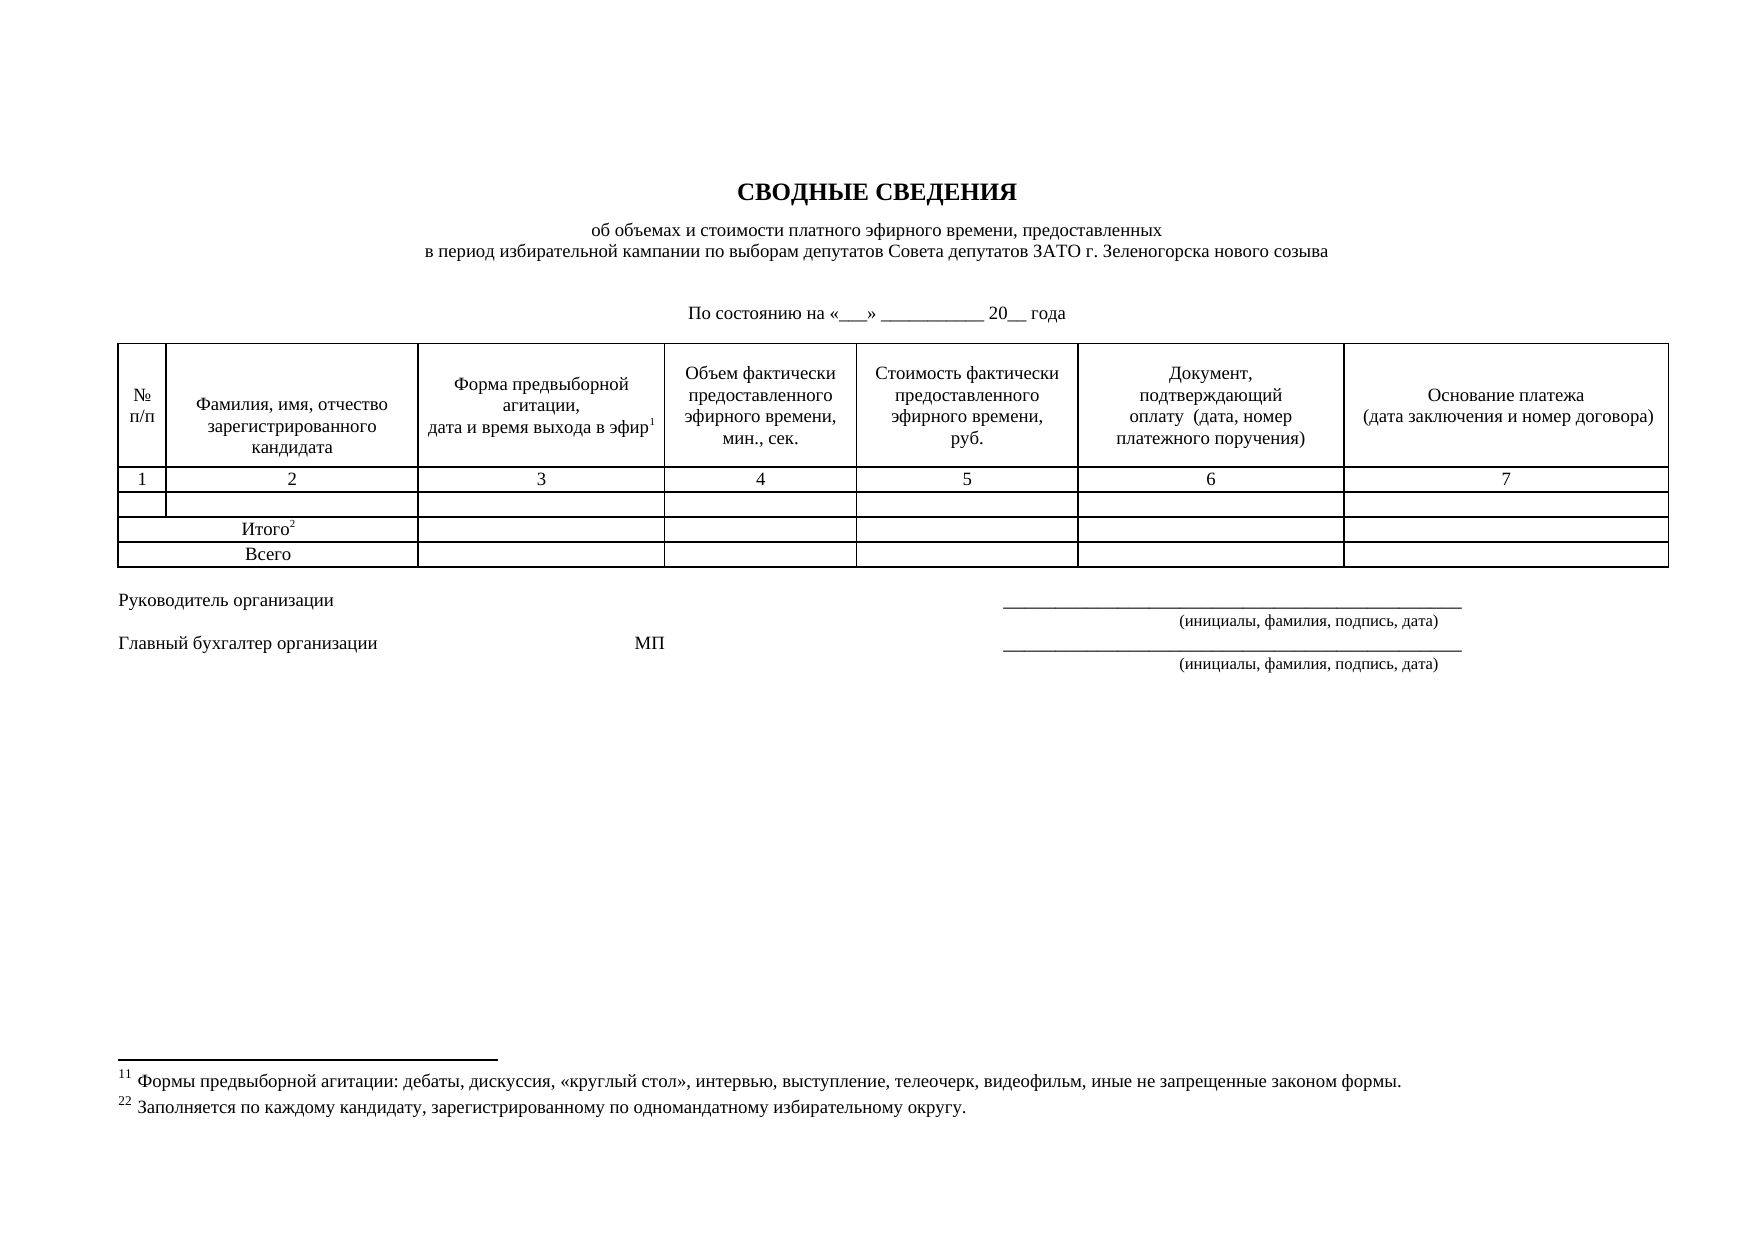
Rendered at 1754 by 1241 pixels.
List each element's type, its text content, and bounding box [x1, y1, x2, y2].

table_cell [1079, 543, 1343, 566]
table_header Фамилия, имя, отчество зарегистрированного кандидата [167, 344, 417, 466]
text в период избирательной кампании по выборам депутатов Совета депутатов ЗАТО г. Зеленогорска нового созыва [118, 240, 1636, 262]
table_cell [119, 493, 165, 516]
text (инициалы, фамилия, подпись, дата) [1074, 654, 1543, 673]
table_cell [857, 518, 1077, 541]
table_cell [1079, 493, 1343, 516]
text СВОДНЫЕ СВЕДЕНИЯ [118, 177, 1636, 206]
table_cell 7 [1345, 468, 1668, 491]
table_cell [857, 543, 1077, 566]
table_cell 2 [167, 468, 417, 491]
table_cell [665, 518, 856, 541]
table_cell [1079, 518, 1343, 541]
table_cell [419, 493, 664, 516]
table_header Документ, подтверждающий оплату (дата, номер платежного поручения) [1079, 344, 1343, 466]
table_header Форма предвыборной агитации, дата и время выхода в эфир1 [419, 344, 664, 466]
table_cell [665, 493, 856, 516]
table_cell Всего [119, 543, 417, 566]
table_cell [665, 543, 856, 566]
text По состоянию на «___» ___________ 20__ года [118, 302, 1636, 323]
table_cell 1 [119, 468, 165, 491]
table_cell [1345, 543, 1668, 566]
table_cell [419, 518, 664, 541]
table_cell [857, 493, 1077, 516]
text Руководитель организации ____________________________________________ [118, 586, 1636, 611]
table_header Стоимость фактически предоставленного эфирного времени, руб. [857, 344, 1077, 466]
table_cell [167, 493, 417, 516]
table_header Основание платежа (дата заключения и номер договора) [1345, 344, 1668, 466]
table_cell 5 [857, 468, 1077, 491]
text (инициалы, фамилия, подпись, дата) [1074, 611, 1543, 630]
table_cell 3 [419, 468, 664, 491]
table_cell [1345, 493, 1668, 516]
table_cell [419, 543, 664, 566]
table_header Объем фактически предоставленного эфирного времени, мин., сек. [665, 344, 856, 466]
table_cell [1345, 518, 1668, 541]
text Главный бухгалтер организации МП ____________________________________________ [118, 630, 1636, 654]
table_cell 6 [1079, 468, 1343, 491]
table_cell 4 [665, 468, 856, 491]
table_header № п/п [119, 344, 165, 466]
table_cell Итого2 [119, 518, 417, 541]
text об объемах и стоимости платного эфирного времени, предоставленных [118, 218, 1636, 240]
